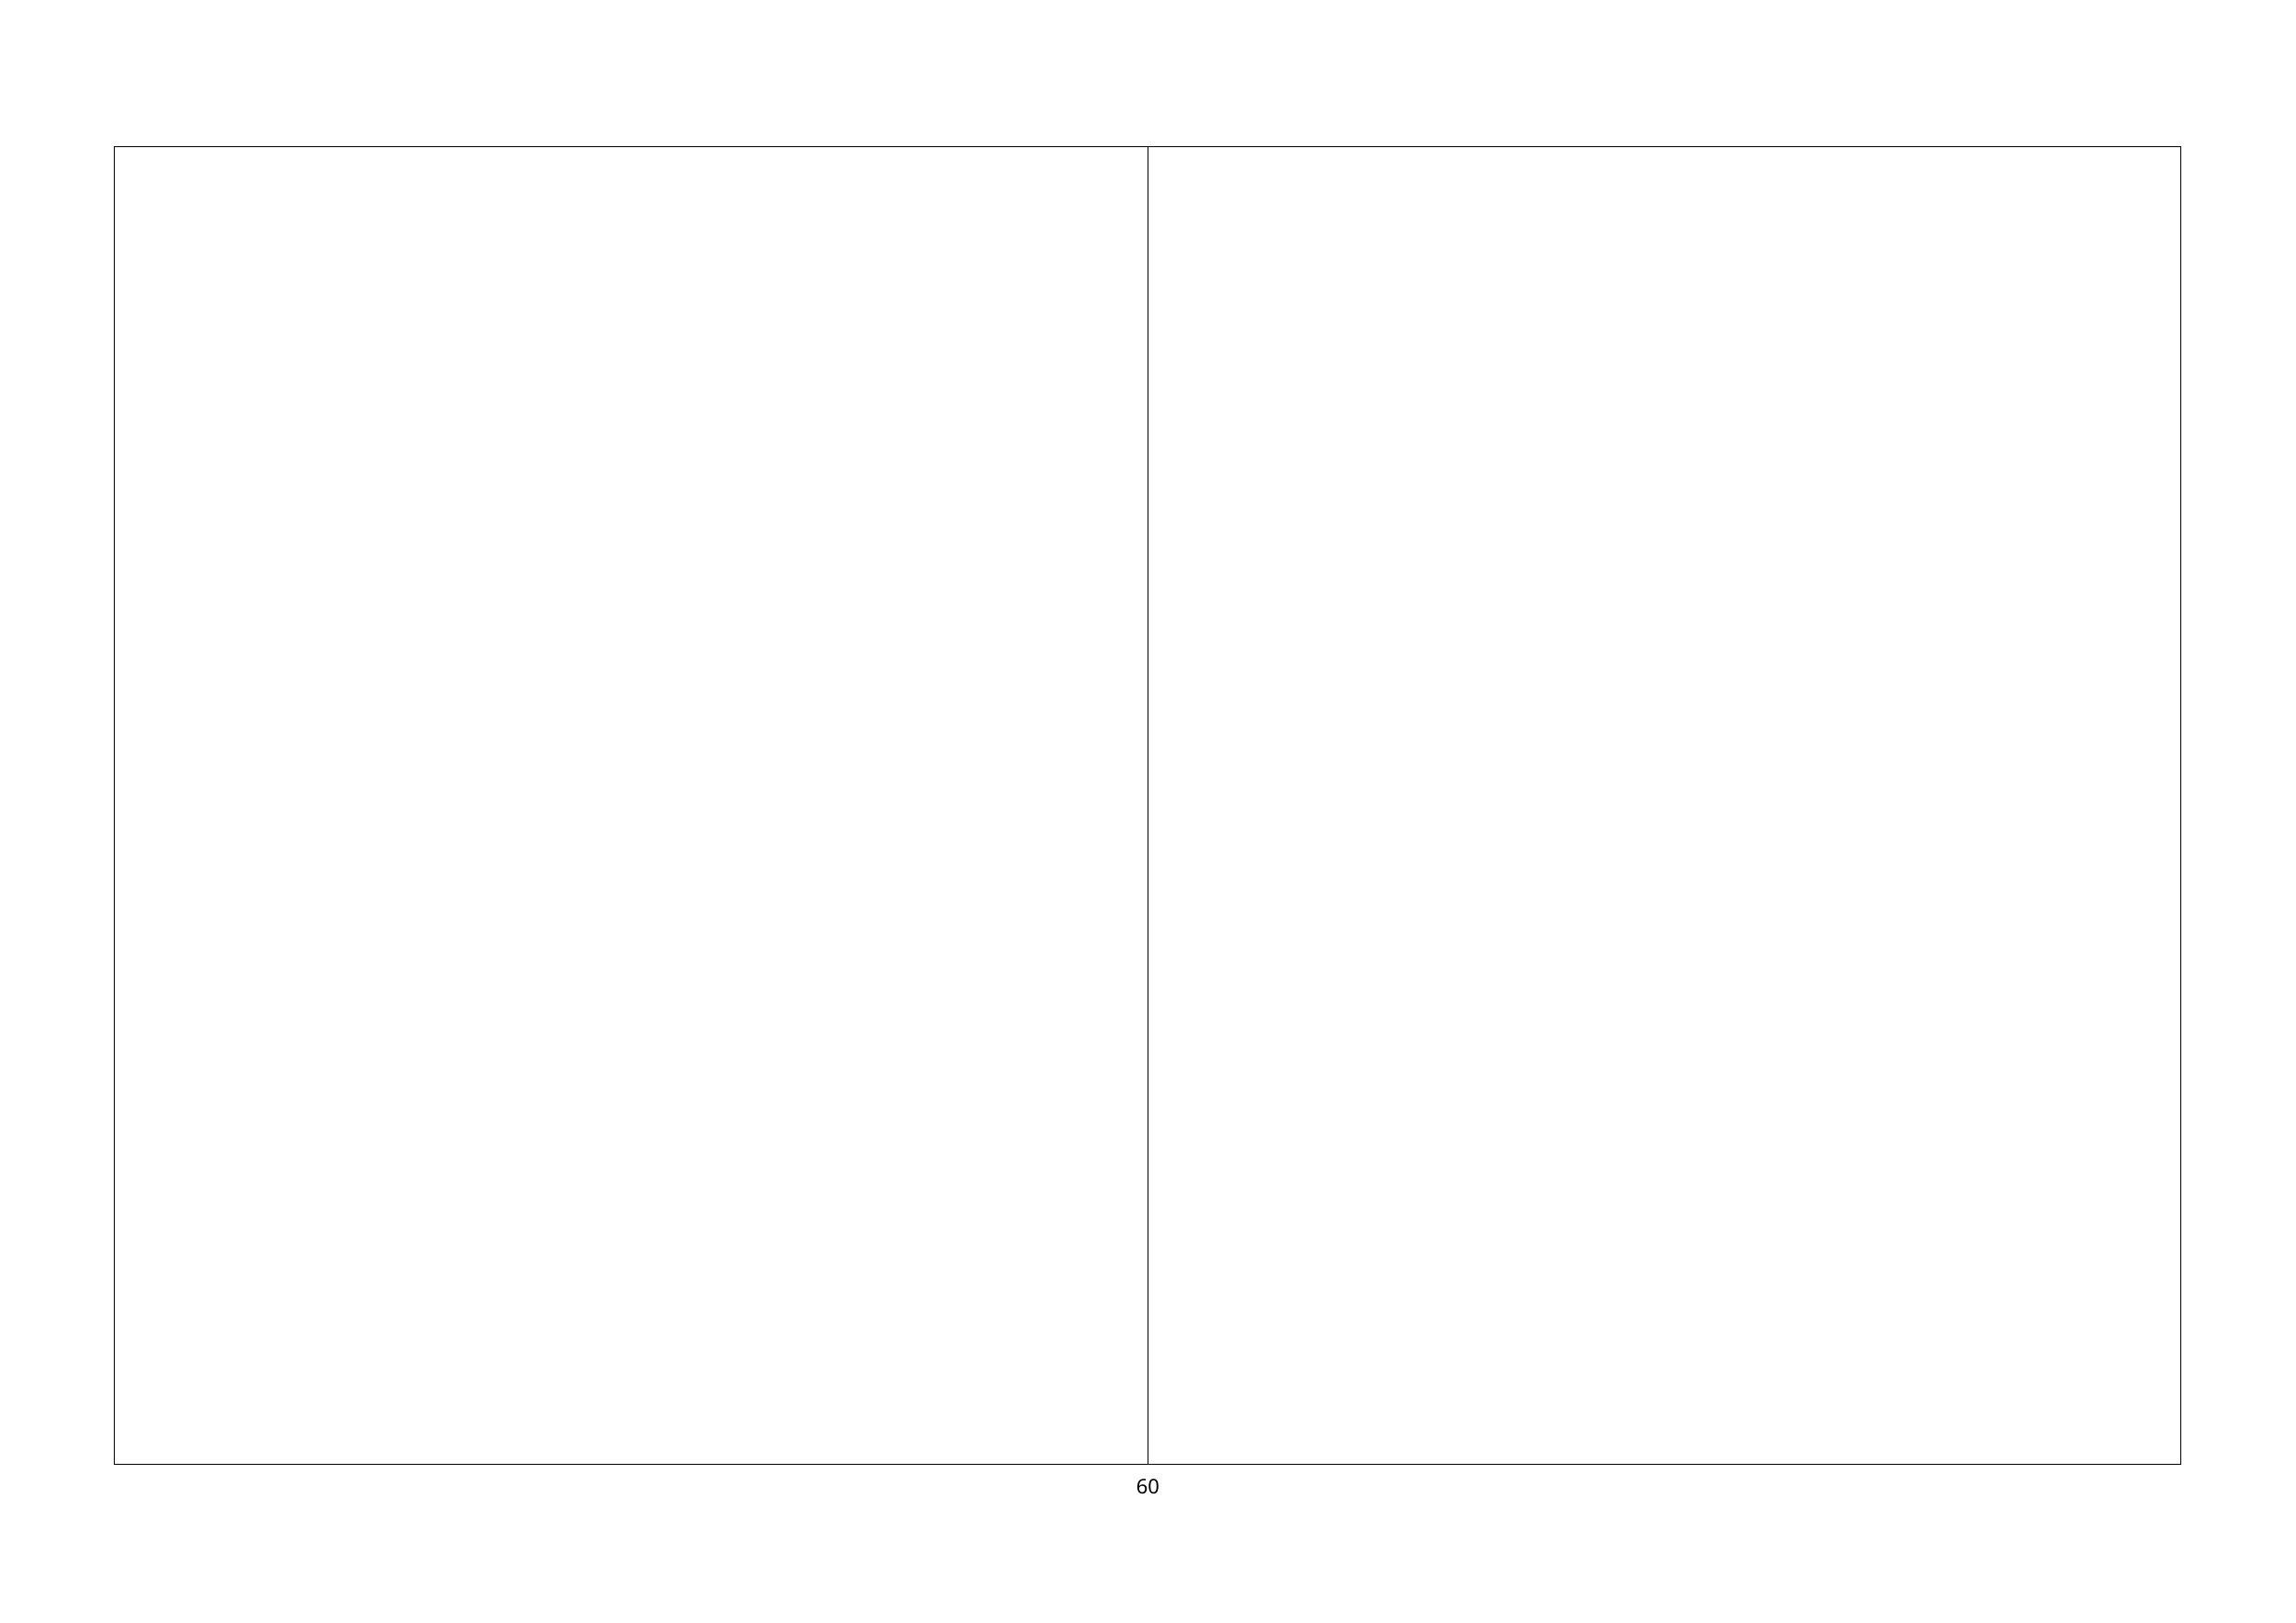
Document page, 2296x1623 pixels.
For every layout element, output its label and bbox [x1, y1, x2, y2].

table_cell [1148, 147, 2180, 1464]
table_cell [115, 147, 1148, 1464]
